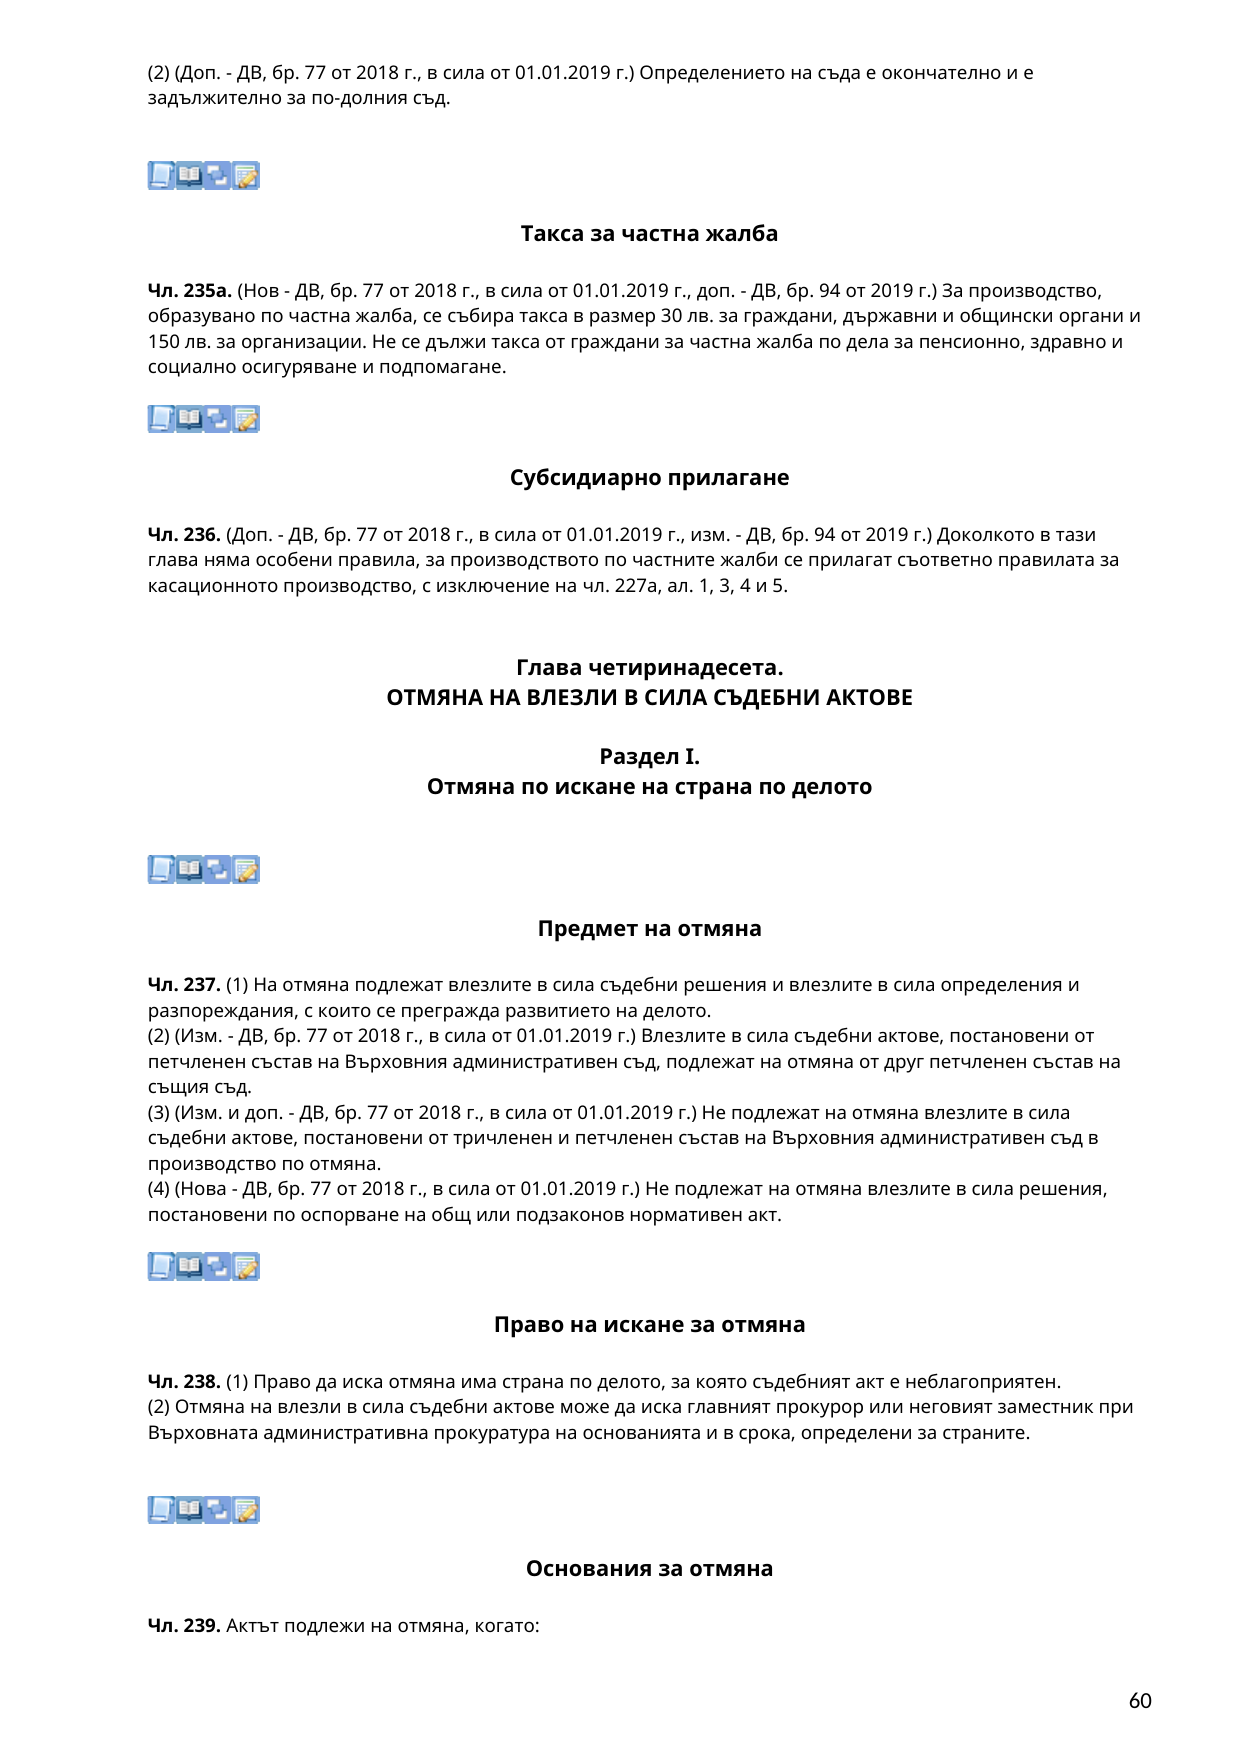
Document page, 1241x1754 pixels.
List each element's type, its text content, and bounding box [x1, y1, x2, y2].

picture [147, 1252, 260, 1281]
text Такса за частна жалба [148, 218, 1152, 248]
text Чл. 236. (Доп. - ДВ, бр. 77 от 2018 г., в сила от 01.01.2019 г., изм. - ДВ, бр. 94 от 2019 г.) Доколкото в тази глава няма особени правила, за производството по частните жалби се прилагат съответно правилата за касационното производство, с изключение на чл. 227а, ал. 1, 3, 4 и 5. [148, 521, 1152, 598]
text Предмет на отмяна [148, 912, 1152, 942]
text Чл. 238. (1) Право да иска отмяна има страна по делото, за която съдебният акт е неблагоприятен. [148, 1368, 1152, 1394]
text (3) (Изм. и доп. - ДВ, бр. 77 от 2018 г., в сила от 01.01.2019 г.) Не подлежат на отмяна влезлите в сила съдебни актове, постановени от тричленен и петчленен състав на Върховния административен съд в производство по отмяна. [148, 1099, 1152, 1176]
picture [147, 405, 260, 433]
text Чл. 239. Актът подлежи на отмяна, когато: [148, 1612, 1152, 1638]
text Основания за отмяна [148, 1553, 1152, 1583]
text Глава четиринадесета. ОТМЯНА НА ВЛЕЗЛИ В СИЛА СЪДЕБНИ АКТОВЕ [148, 652, 1152, 712]
text (2) Отмяна на влезли в сила съдебни актове може да иска главният прокурор или неговият заместник при Върховната административна прокуратура на основанията и в срока, определени за страните. [148, 1394, 1152, 1445]
picture [147, 1496, 260, 1524]
text Субсидиарно прилагане [148, 462, 1152, 492]
picture [147, 161, 260, 190]
text Чл. 237. (1) На отмяна подлежат влезлите в сила съдебни решения и влезлите в сила определения и разпореждания, с които се прегражда развитието на делото. [148, 971, 1152, 1022]
picture [147, 855, 260, 884]
text Раздел I. Отмяна по искане на страна по делото [148, 741, 1152, 801]
text (2) (Доп. - ДВ, бр. 77 от 2018 г., в сила от 01.01.2019 г.) Определението на съда е окончателно и е задължително за по-долния съд. [148, 59, 1152, 110]
text Чл. 235а. (Нов - ДВ, бр. 77 от 2018 г., в сила от 01.01.2019 г., доп. - ДВ, бр. 94 от 2019 г.) За производство, образувано по частна жалба, се събира такса в размер 30 лв. за граждани, държавни и общински органи и 150 лв. за организации. Не се дължи такса от граждани за частна жалба по дела за пенсионно, здравно и социално осигуряване и подпомагане. [148, 277, 1152, 379]
text (4) (Нова - ДВ, бр. 77 от 2018 г., в сила от 01.01.2019 г.) Не подлежат на отмяна влезлите в сила решения, постановени по оспорване на общ или подзаконов нормативен акт. [148, 1176, 1152, 1227]
text (2) (Изм. - ДВ, бр. 77 от 2018 г., в сила от 01.01.2019 г.) Влезлите в сила съдебни актове, постановени от петчленен състав на Върховния административен съд, подлежат на отмяна от друг петчленен състав на същия съд. [148, 1022, 1152, 1099]
text Право на искане за отмяна [148, 1309, 1152, 1339]
